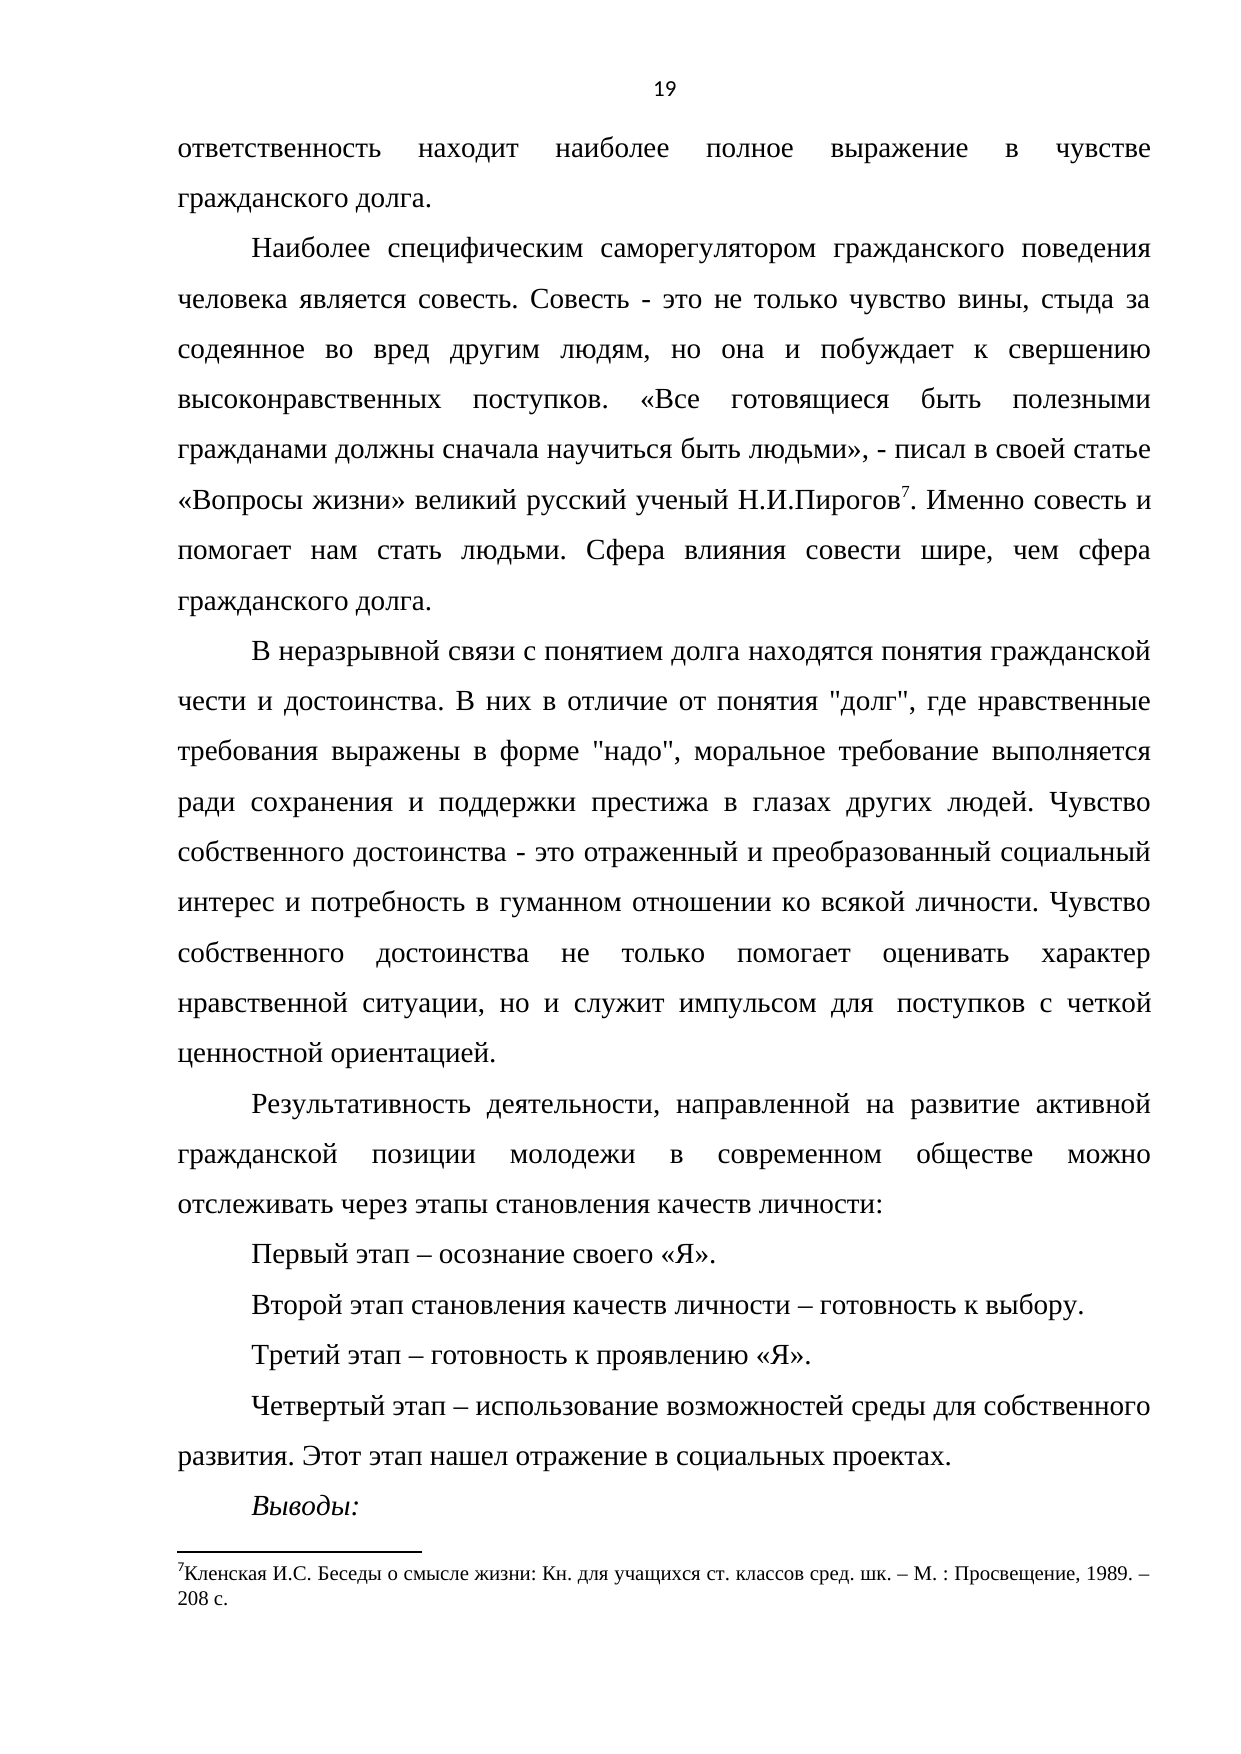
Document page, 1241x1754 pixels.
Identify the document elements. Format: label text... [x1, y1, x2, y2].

text Выводы: [177, 1488, 1152, 1522]
text Наиболее специфическим саморегулятором гражданского поведения человека является совесть. Совесть - это не только чувство вины, стыда за содеянное во вред другим людям, но она и побуждает к свершению высоконравственных поступков. «Все готовящиеся быть полезными гражданами должны сначала научиться быть людьми», - писал в своей статье «Вопросы жизни» великий русский ученый Н.И.Пирогов. Именно совесть и помогает нам стать людьми. Сфера влияния совести шире, чем сфера гражданского долга. [177, 230, 1152, 616]
text Результативность деятельности, направленной на развитие активной гражданской позиции молодежи в современном обществе можно отслеживать через этапы становления качеств личности: [177, 1086, 1152, 1220]
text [177, 130, 1152, 214]
text Второй этап становления качеств личности – готовность к выбору. [177, 1287, 1152, 1321]
text Первый этап – осознание своего «Я». [177, 1237, 1152, 1270]
text Третий этап – готовность к проявлению «Я». [177, 1337, 1152, 1371]
text Четвертый этап – использование возможностей среды для собственного развития. Этот этап нашел отражение в социальных проектах. [177, 1388, 1152, 1471]
text В неразрывной связи с понятием долга находятся понятия гражданской чести и достоинства. В них в отличие от понятия "долг", где нравственные требования выражены в форме "надо", моральное требование выполняется ради сохранения и поддержки престижа в глазах других людей. Чувство собственного достоинства - это отраженный и преобразованный социальный интерес и потребность в гуманном отношении ко всякой личности. Чувство собственного достоинства не только помогает оценивать характер нравственной ситуации, но и служит импульсом для поступков с четкой ценностной ориентацией. [177, 633, 1152, 1069]
